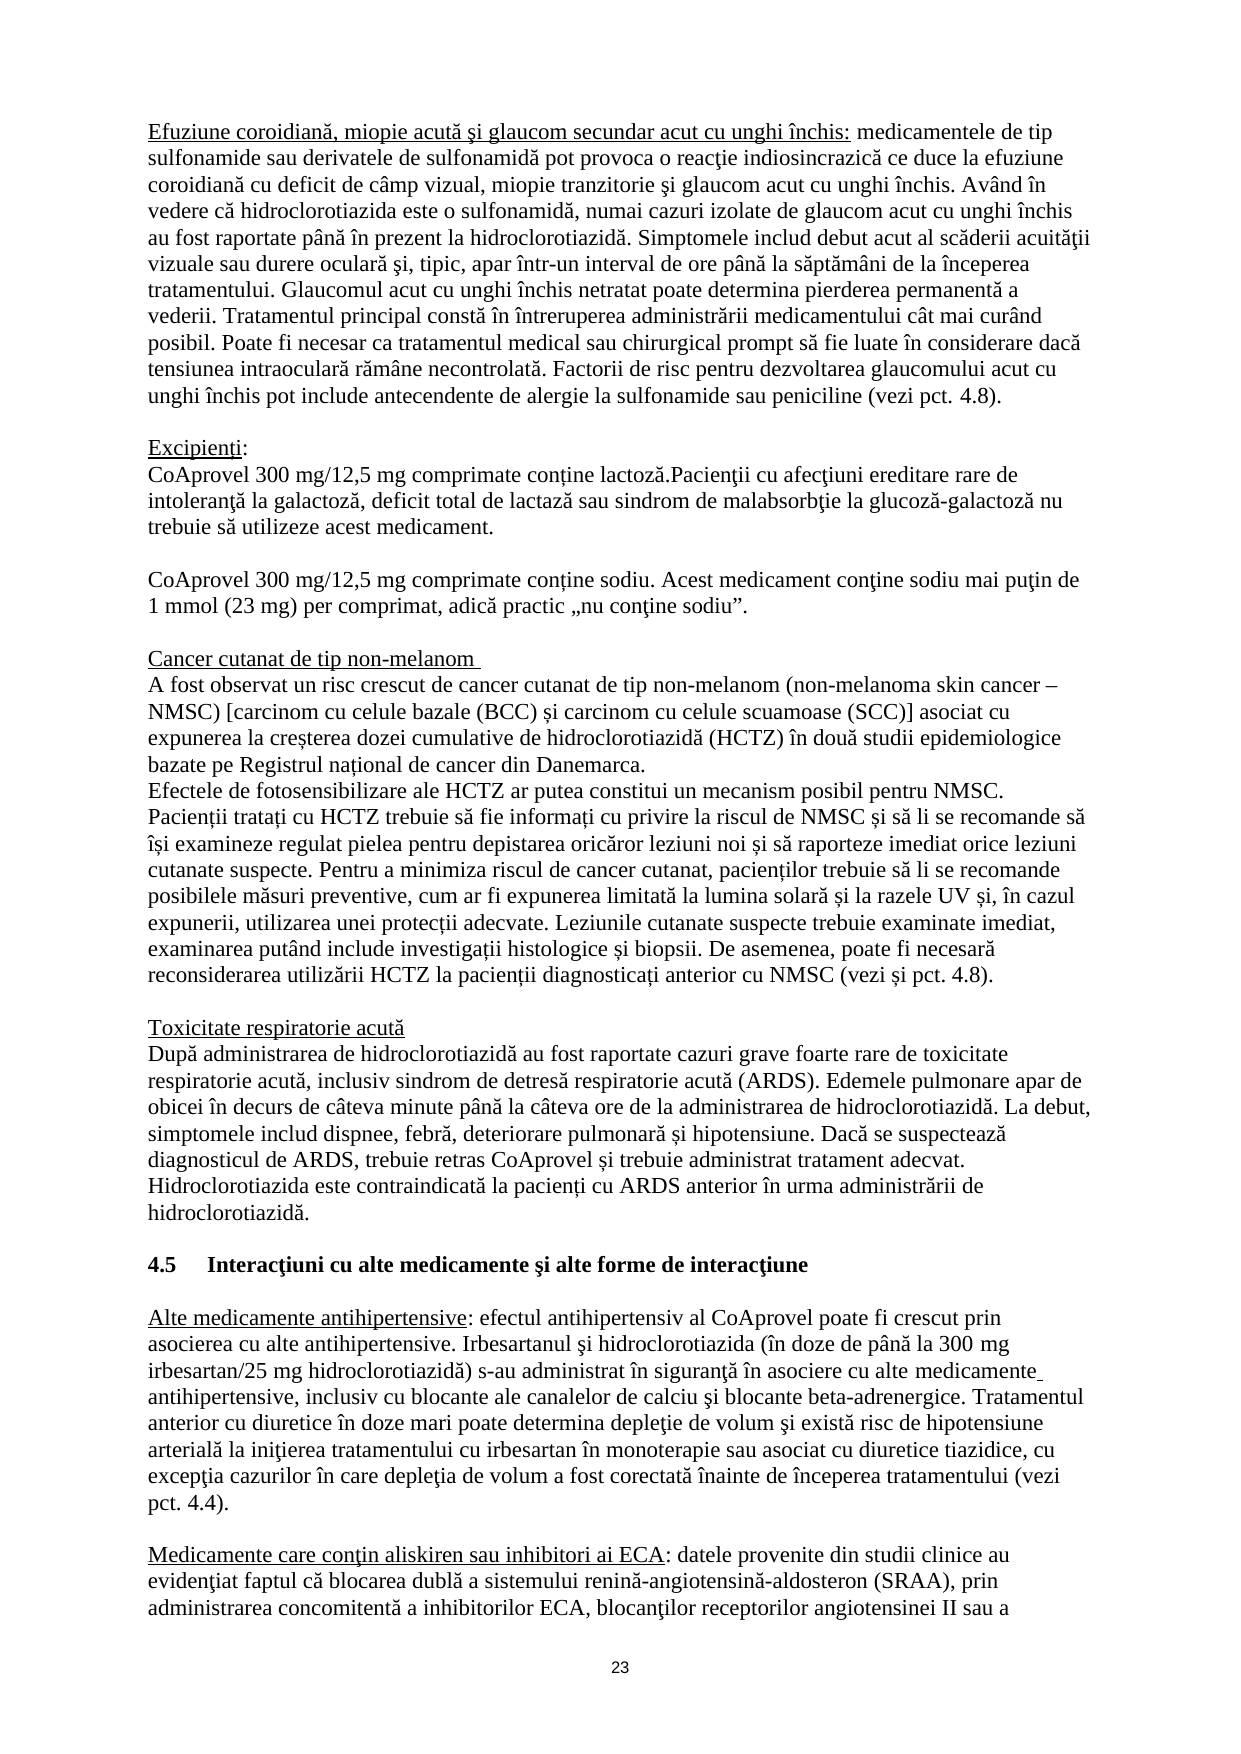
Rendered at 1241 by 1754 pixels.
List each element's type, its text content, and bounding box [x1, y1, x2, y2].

text Toxicitate respiratorie acută [148, 1014, 1092, 1041]
text Excipienți: [148, 434, 1092, 461]
text Efectele de fotosensibilizare ale HCTZ ar putea constitui un mecanism posibil pentru NMSC. [148, 777, 1092, 803]
text După administrarea de hidroclorotiazidă au fost raportate cazuri grave foarte rare de toxicitate respiratorie acută, inclusiv sindrom de detresă respiratorie acută (ARDS). Edemele pulmonare apar de obicei în decurs de câteva minute până la câteva ore de la administrarea de hidroclorotiazidă. La debut, simptomele includ dispnee, febră, deteriorare pulmonară și hipotensiune. Dacă se suspectează diagnosticul de ARDS, trebuie retras CoAprovel și trebuie administrat tratament adecvat. Hidroclorotiazida este contraindicată la pacienți cu ARDS anterior în urma administrării de hidroclorotiazidă. [148, 1041, 1092, 1225]
text CoAprovel 300 mg/12,5 mg comprimate conține lactoză.Pacienţii cu afecţiuni ereditare rare de intoleranţă la galactoză, deficit total de lactază sau sindrom de malabsorbţie la glucoză-galactoză nu trebuie să utilizeze acest medicament. [148, 461, 1092, 540]
text Cancer cutanat de tip non-melanom [148, 645, 1092, 672]
text Efuziune coroidiană, miopie acută şi glaucom secundar acut cu unghi închis: medicamentele de tip sulfonamide sau derivatele de sulfonamidă pot provoca o reacţie indiosincrazică ce duce la efuziune coroidiană cu deficit de câmp vizual, miopie tranzitorie şi glaucom acut cu unghi închis. Având în vedere că hidroclorotiazida este o sulfonamidă, numai cazuri izolate de glaucom acut cu unghi închis au fost raportate până în prezent la hidroclorotiazidă. Simptomele includ debut acut al scăderii acuităţii vizuale sau durere oculară şi, tipic, apar într-un interval de ore până la săptămâni de la începerea tratamentului. Glaucomul acut cu unghi închis netratat poate determina pierderea permanentă a vederii. Tratamentul principal constă în întreruperea administrării medicamentului cât mai curând posibil. Poate fi necesar ca tratamentul medical sau chirurgical prompt să fie luate în considerare dacă tensiunea intraoculară rămâne necontrolată. Factorii de risc pentru dezvoltarea glaucomului acut cu unghi închis pot include antecendente de alergie la sulfonamide sau peniciline (vezi pct. 4.8). [148, 118, 1092, 408]
text Alte medicamente antihipertensive: efectul antihipertensiv al CoAprovel poate fi crescut prin asocierea cu alte antihipertensive. Irbesartanul şi hidroclorotiazida (în doze de până la 300 mg irbesartan/25 mg hidroclorotiazidă) s-au administrat în siguranţă în asociere cu alte medicamente antihipertensive, inclusiv cu blocante ale canalelor de calciu şi blocante beta-adrenergice. Tratamentul anterior cu diuretice în doze mari poate determina depleţie de volum şi există risc de hipotensiune arterială la iniţierea tratamentului cu irbesartan în monoterapie sau asociat cu diuretice tiazidice, cu excepţia cazurilor în care depleţia de volum a fost corectată înainte de începerea tratamentului (vezi pct. 4.4). [148, 1304, 1092, 1515]
text Pacienții tratați cu HCTZ trebuie să fie informați cu privire la riscul de NMSC și să li se recomande să își examineze regulat pielea pentru depistarea oricăror leziuni noi și să raporteze imediat orice leziuni cutanate suspecte. Pentru a minimiza riscul de cancer cutanat, pacienților trebuie să li se recomande posibilele măsuri preventive, cum ar fi expunerea limitată la lumina solară și la razele UV și, în cazul expunerii, utilizarea unei protecții adecvate. Leziunile cutanate suspecte trebuie examinate imediat, examinarea putând include investigații histologice și biopsii. De asemenea, poate fi necesară reconsiderarea utilizării HCTZ la pacienții diagnosticați anterior cu NMSC (vezi și pct. 4.8). [148, 803, 1092, 988]
text CoAprovel 300 mg/12,5 mg comprimate conține sodiu. Acest medicament conţine sodiu mai puţin de 1 mmol (23 mg) per comprimat, adică practic „nu conţine sodiu”. [148, 566, 1092, 619]
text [148, 1541, 1092, 1620]
subtitle 4.5 Interacţiuni cu alte medicamente şi alte forme de interacţiune [148, 1251, 1092, 1278]
text A fost observat un risc crescut de cancer cutanat de tip non-melanom (non-melanoma skin cancer – NMSC) [carcinom cu celule bazale (BCC) și carcinom cu celule scuamoase (SCC)] asociat cu expunerea la creșterea dozei cumulative de hidroclorotiazidă (HCTZ) în două studii epidemiologice bazate pe Registrul național de cancer din Danemarca. [148, 672, 1092, 777]
